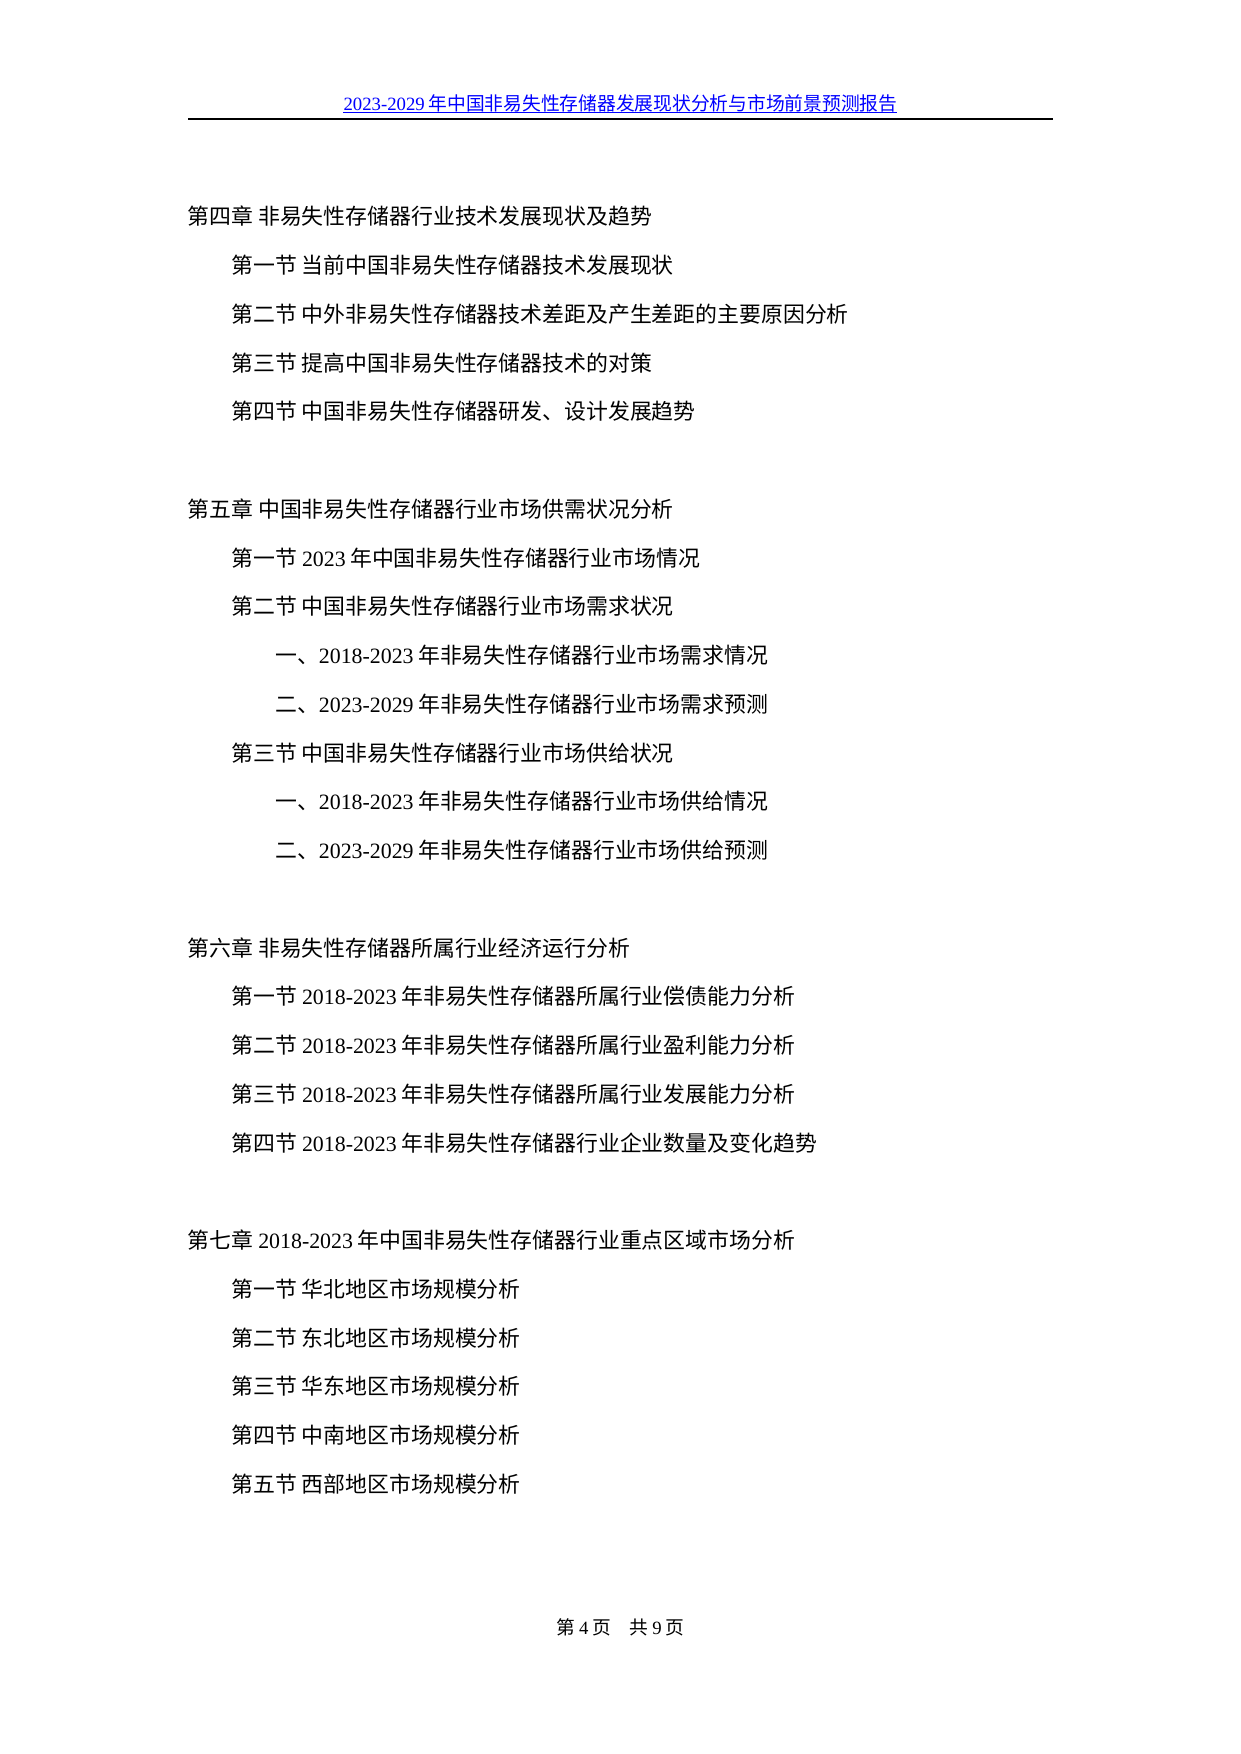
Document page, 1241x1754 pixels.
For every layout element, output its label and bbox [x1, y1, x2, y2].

text [187, 150, 1053, 1499]
